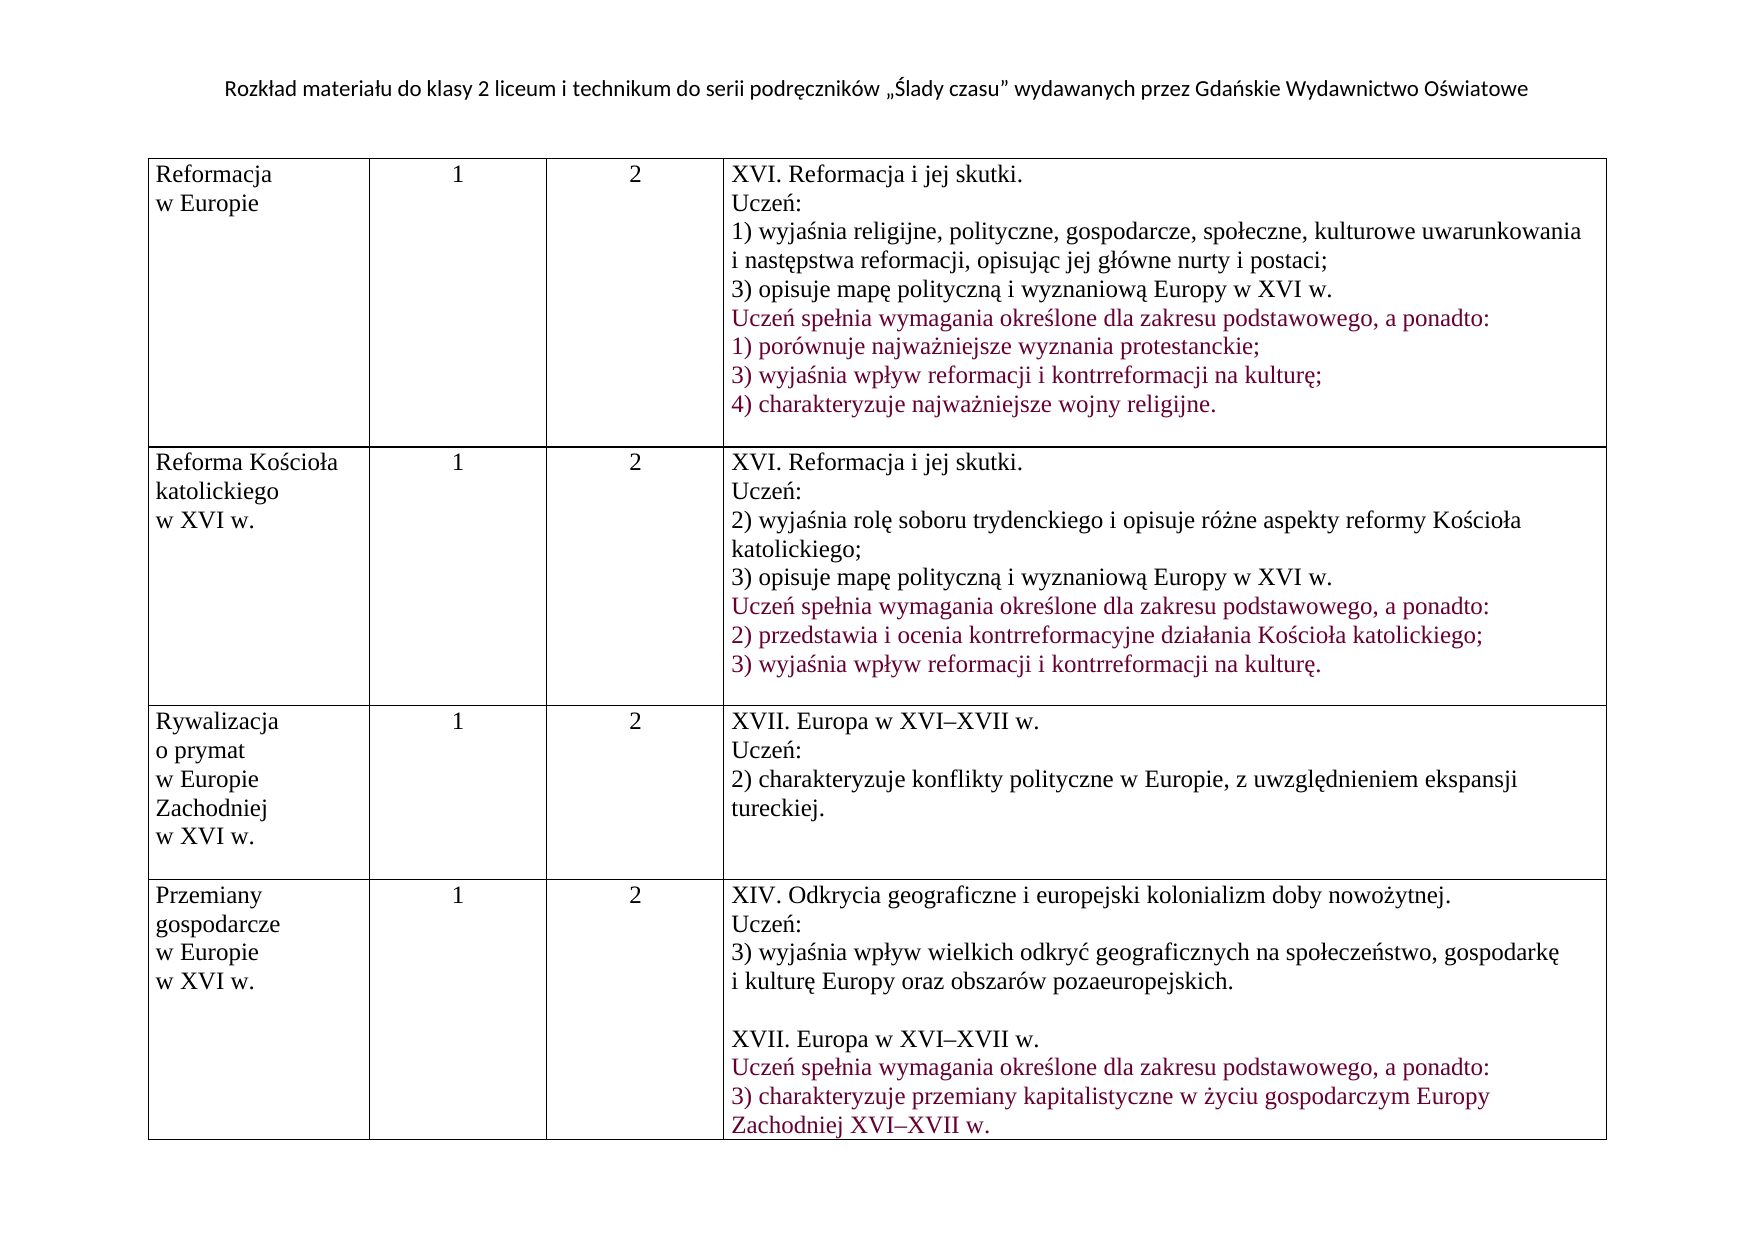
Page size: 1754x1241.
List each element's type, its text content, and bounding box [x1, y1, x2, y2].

table_cell 1 [370, 706, 546, 879]
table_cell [149, 880, 369, 1139]
table_cell Reformacja w Europie [149, 159, 369, 446]
table_cell XVII. Europa w XVI–XVII w. Uczeń: 2) charakteryzuje konflikty polityczne w Europie, z uwzględnieniem ekspansji tureckiej. [724, 706, 1606, 879]
table_cell 2 [547, 159, 723, 446]
table_cell 1 [370, 448, 546, 705]
table_cell 2 [547, 880, 723, 1139]
table_cell Reforma Kościoła katolickiego w XVI w. [149, 448, 369, 705]
table_cell 1 [370, 159, 546, 446]
table_cell 1 [370, 880, 546, 1139]
table_cell Rywalizacja o prymat w Europie Zachodniej w XVI w. [149, 706, 369, 879]
table_cell XVI. Reformacja i jej skutki. Uczeń: 1) wyjaśnia religijne, polityczne, gospodarcze, społeczne, kulturowe uwarunkowania i następstwa reformacji, opisując jej główne nurty i postaci; 3) opisuje mapę polityczną i wyznaniową Europy w XVI w. Uczeń spełnia wymagania określone dla zakresu podstawowego, a ponadto: 1) porównuje najważniejsze wyznania protestanckie; 3) wyjaśnia wpływ reformacji i kontrreformacji na kulturę; 4) charakteryzuje najważniejsze wojny religijne. [724, 159, 1606, 446]
table_cell 2 [547, 706, 723, 879]
table_cell XVI. Reformacja i jej skutki. Uczeń: 2) wyjaśnia rolę soboru trydenckiego i opisuje różne aspekty reformy Kościoła katolickiego; 3) opisuje mapę polityczną i wyznaniową Europy w XVI w. Uczeń spełnia wymagania określone dla zakresu podstawowego, a ponadto: 2) przedstawia i ocenia kontrreformacyjne działania Kościoła katolickiego; 3) wyjaśnia wpływ reformacji i kontrreformacji na kulturę. [724, 448, 1606, 705]
table_cell 2 [547, 448, 723, 705]
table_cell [724, 880, 1606, 1139]
